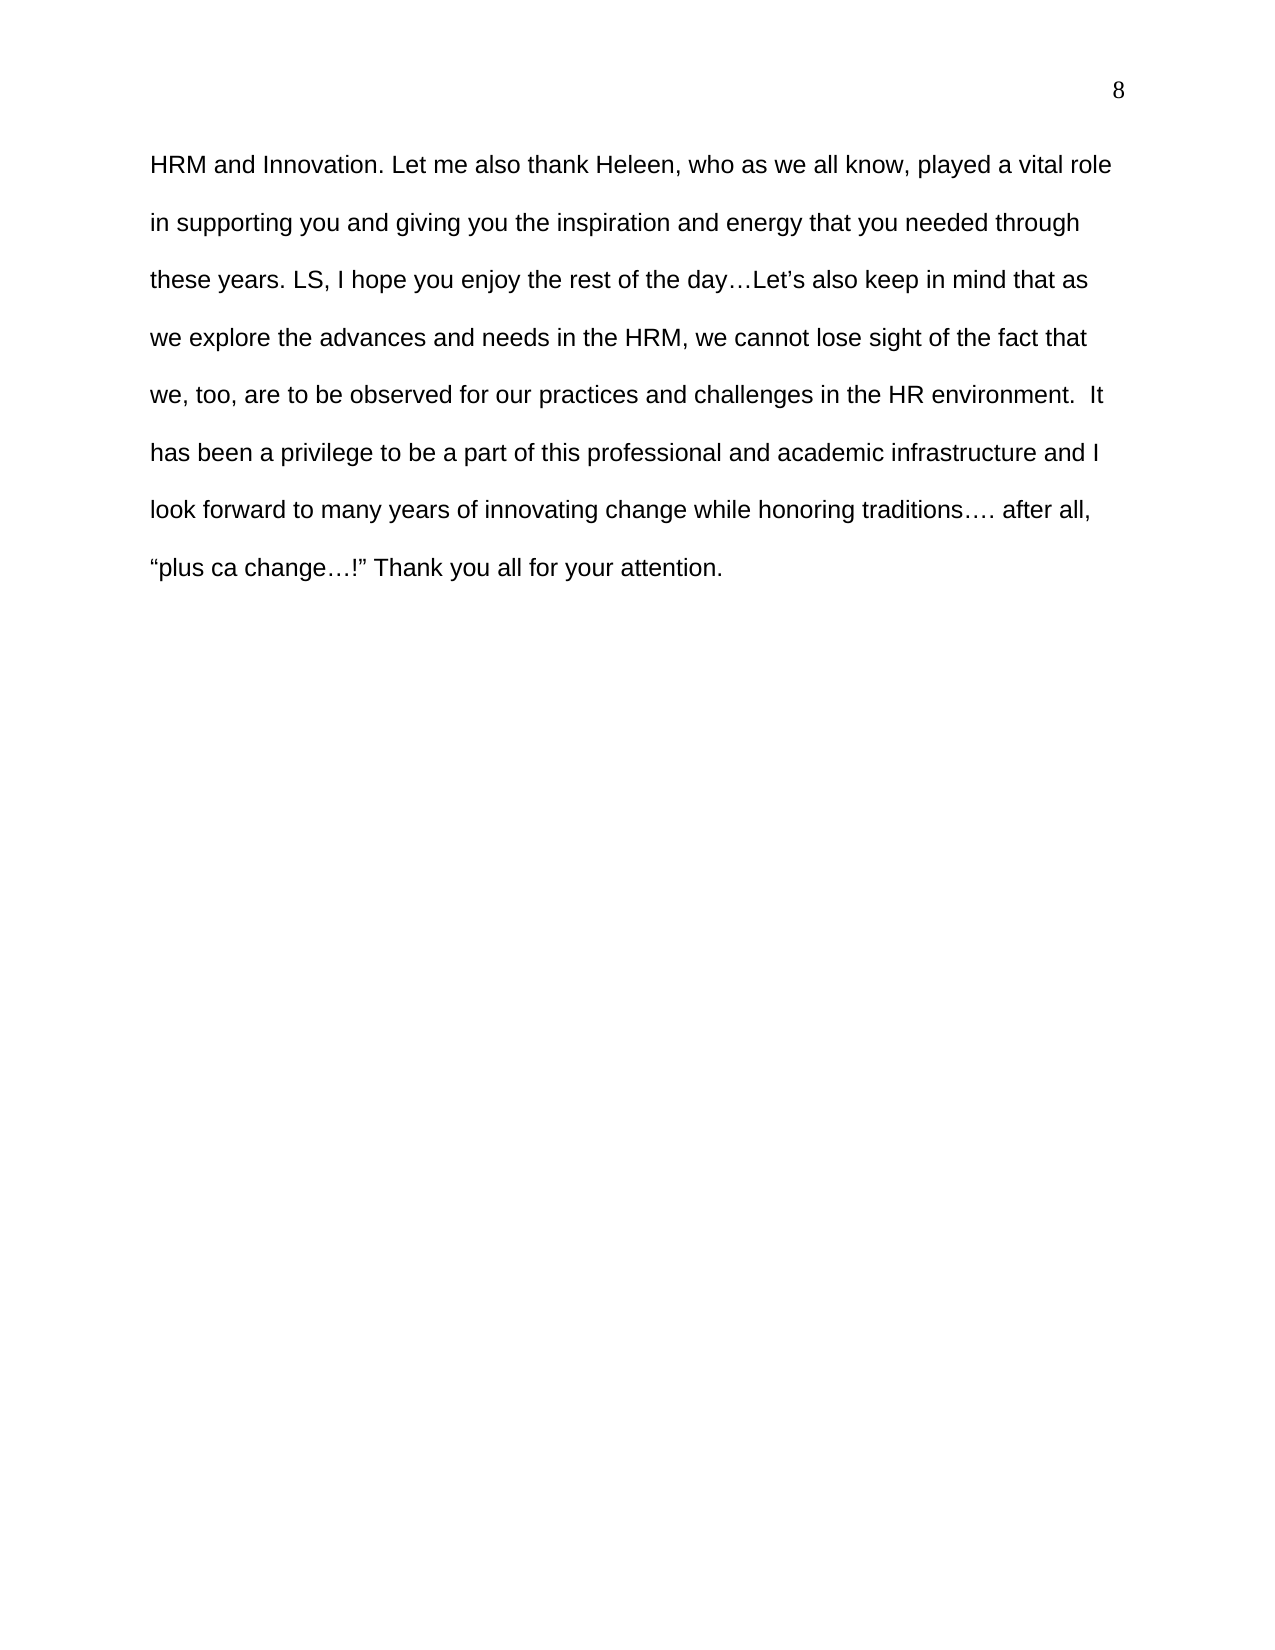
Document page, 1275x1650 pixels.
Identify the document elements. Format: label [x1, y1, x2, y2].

text [150, 150, 1125, 581]
